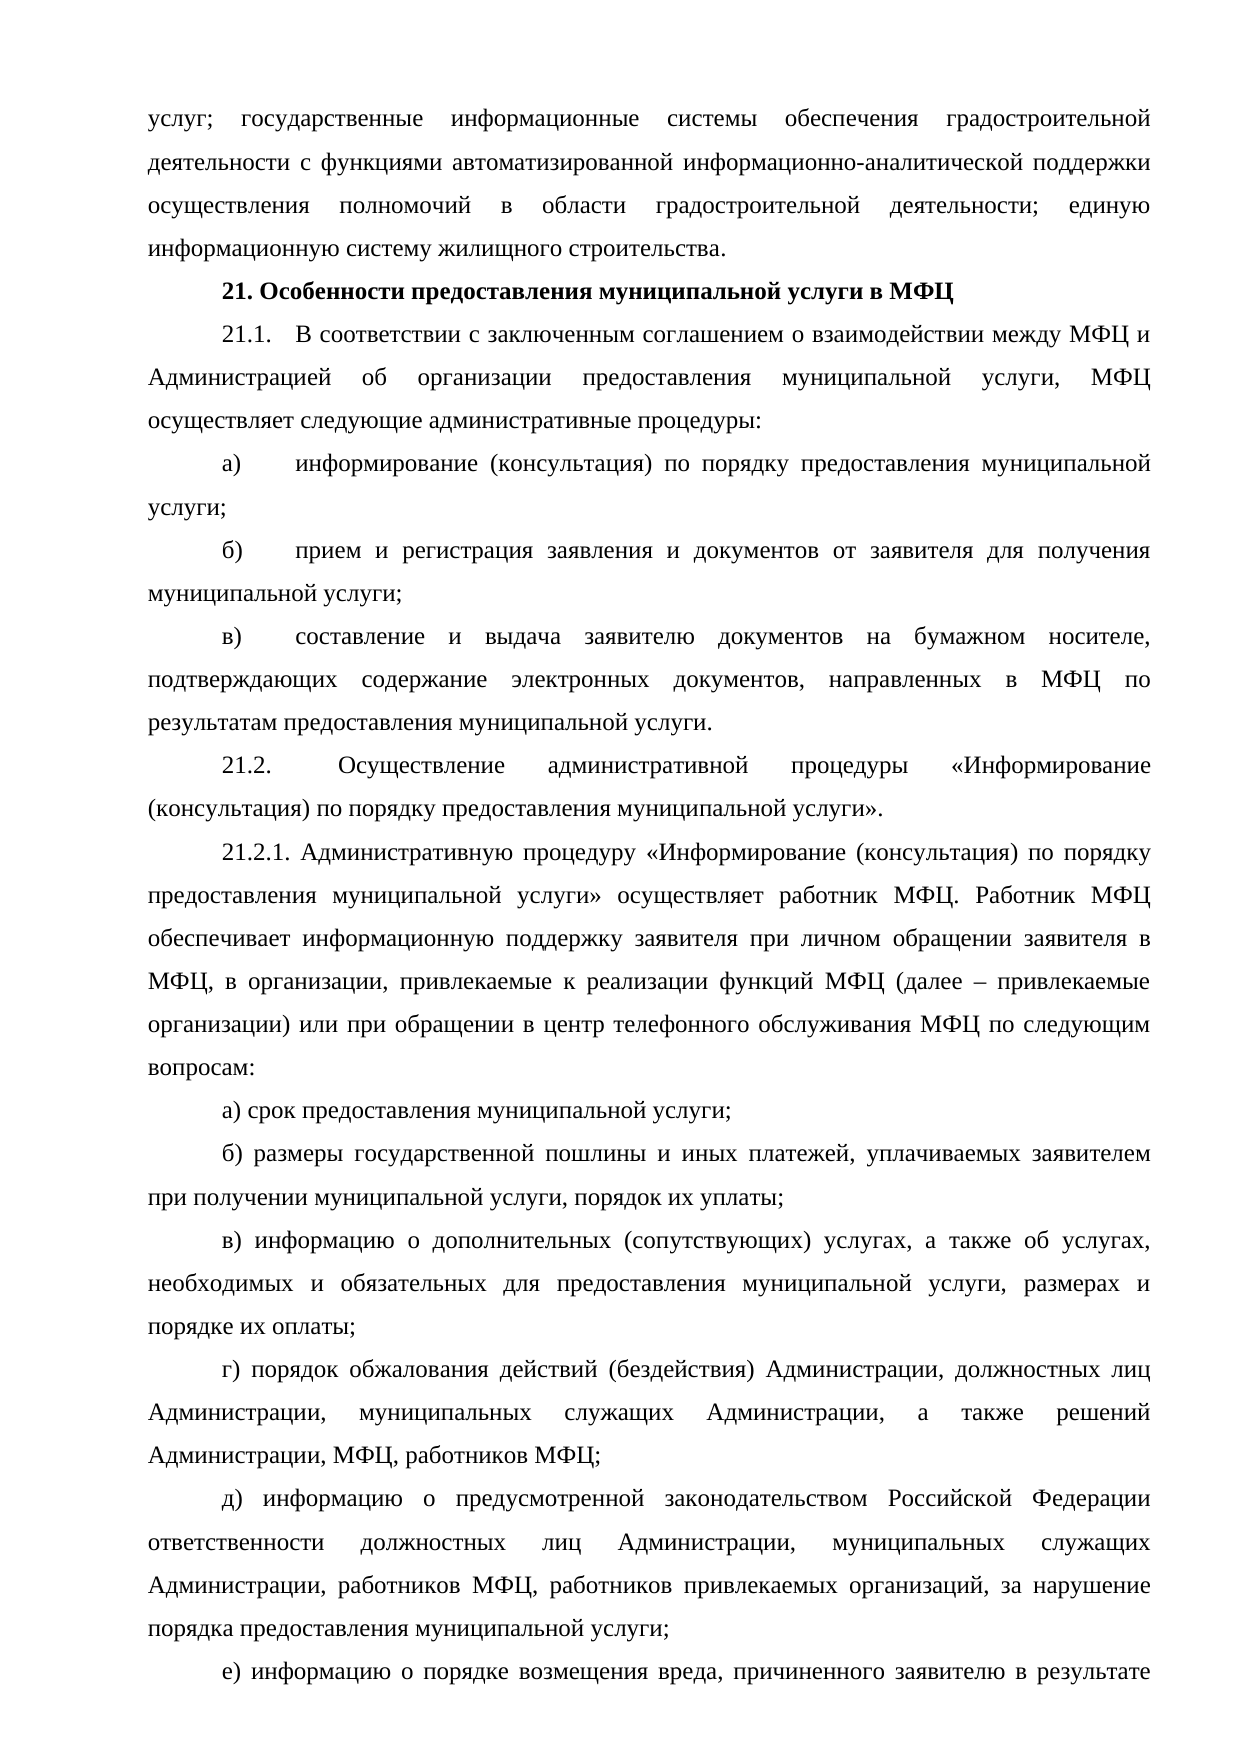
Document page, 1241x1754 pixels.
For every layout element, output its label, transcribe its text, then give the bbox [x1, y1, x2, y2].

list б) размеры государственной пошлины и иных платежей, уплачиваемых заявителем при получении муниципальной услуги, порядок их уплаты; [148, 1138, 1152, 1210]
text в) составление и выдача заявителю документов на бумажном носителе, подтверждающих содержание электронных документов, направленных в МФЦ по результатам предоставления муниципальной услуги. [148, 621, 1152, 736]
text 21. Особенности предоставления муниципальной услуги в МФЦ [148, 276, 1152, 305]
text 21.1. В соответствии с заключенным соглашением о взаимодействии между МФЦ и Администрацией об организации предоставления муниципальной услуги, МФЦ осуществляет следующие административные процедуры: [148, 319, 1152, 434]
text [148, 103, 1152, 262]
text г) порядок обжалования действий (бездействия) Администрации, должностных лиц Администрации, муниципальных служащих Администрации, а также решений Администрации, МФЦ, работников МФЦ; [148, 1354, 1152, 1469]
text 21.2.1. Административную процедуру «Информирование (консультация) по порядку предоставления муниципальной услуги» осуществляет работник МФЦ. Работник МФЦ обеспечивает информационную поддержку заявителя при личном обращении заявителя в МФЦ, в организации, привлекаемые к реализации функций МФЦ (далее – привлекаемые организации) или при обращении в центр телефонного обслуживания МФЦ по следующим вопросам: [148, 837, 1152, 1081]
text а) информирование (консультация) по порядку предоставления муниципальной услуги; [148, 448, 1152, 520]
text в) информацию о дополнительных (сопутствующих) услугах, а также об услугах, необходимых и обязательных для предоставления муниципальной услуги, размерах и порядке их оплаты; [148, 1225, 1152, 1340]
text б) прием и регистрация заявления и документов от заявителя для получения муниципальной услуги; [148, 535, 1152, 607]
text 21.2. Осуществление административной процедуры «Информирование (консультация) по порядку предоставления муниципальной услуги». [148, 750, 1152, 822]
list а) срок предоставления муниципальной услуги; [148, 1095, 1152, 1124]
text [148, 1656, 1152, 1685]
text д) информацию о предусмотренной законодательством Российской Федерации ответственности должностных лиц Администрации, муниципальных служащих Администрации, работников МФЦ, работников привлекаемых организаций, за нарушение порядка предоставления муниципальной услуги; [148, 1483, 1152, 1642]
